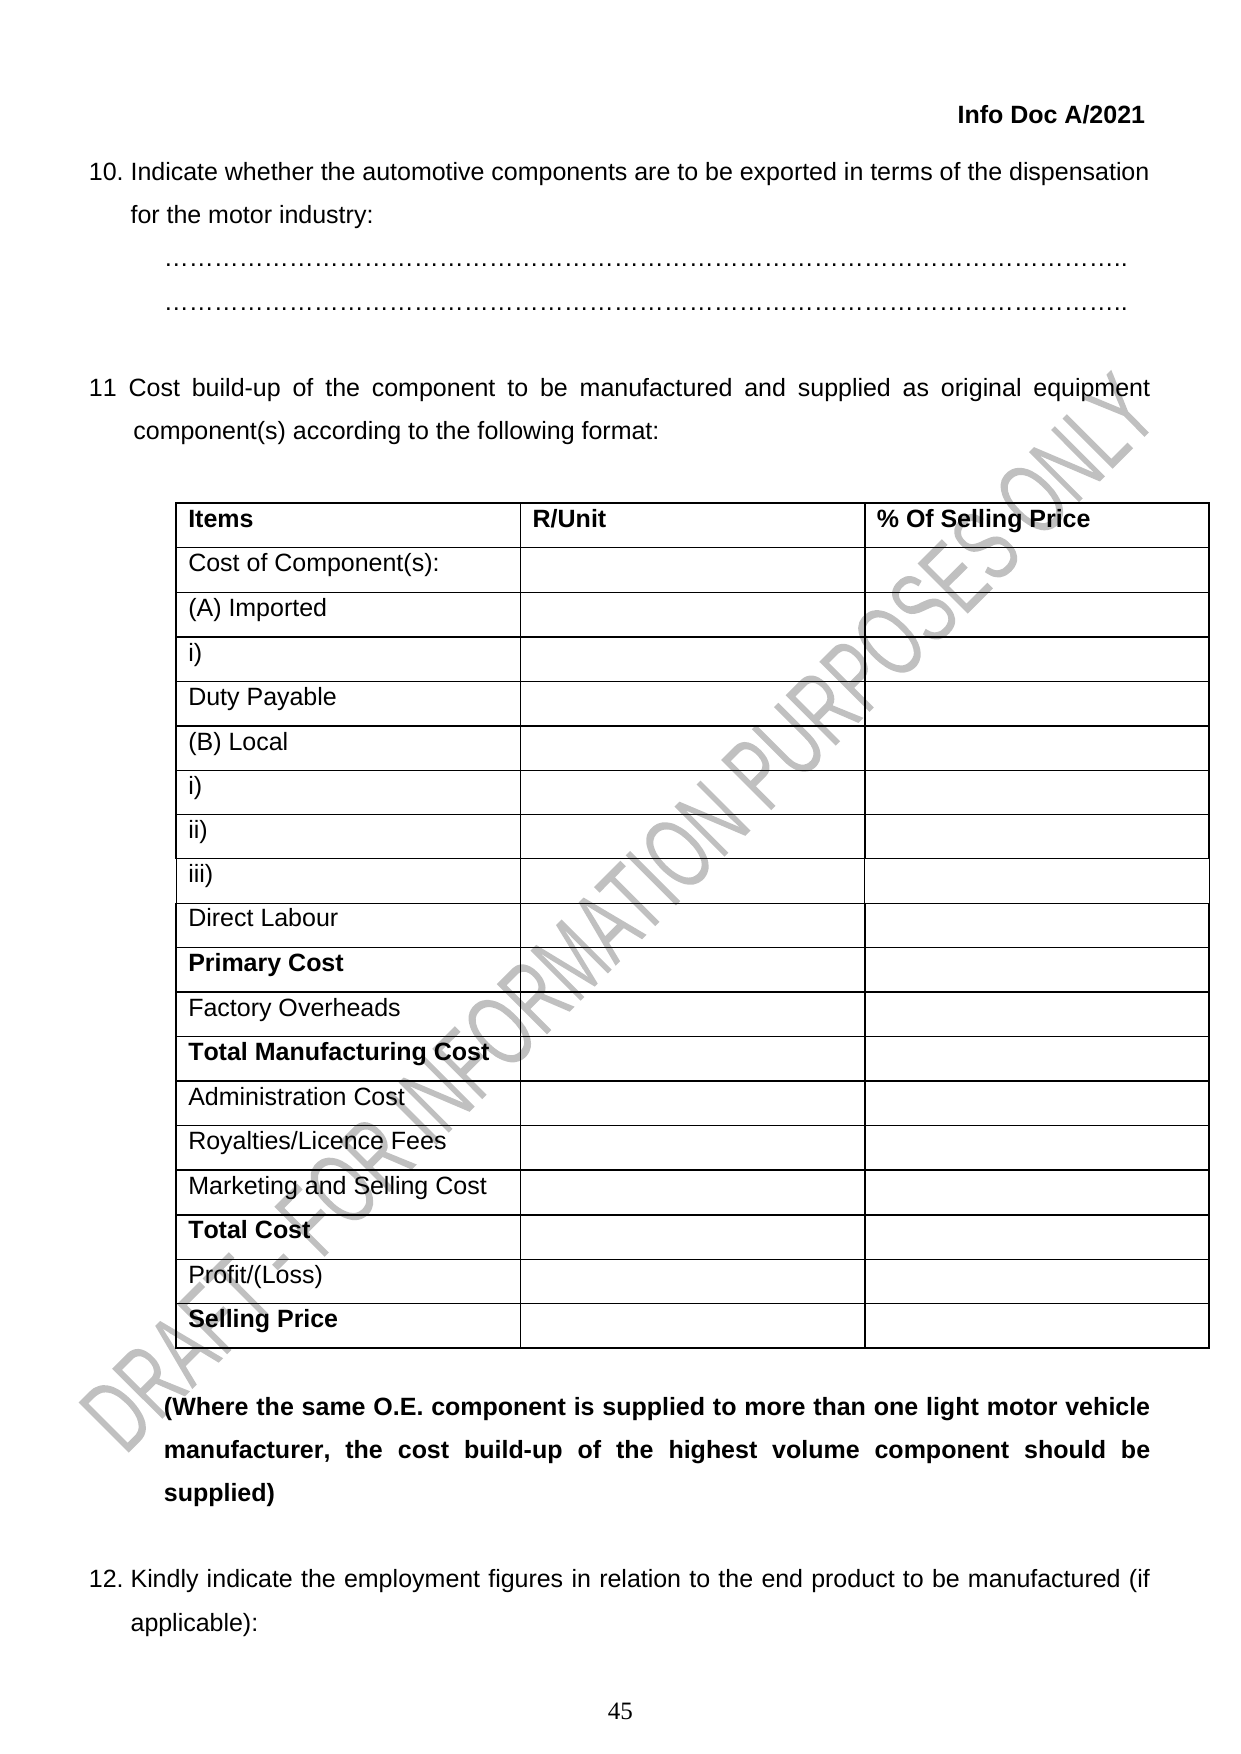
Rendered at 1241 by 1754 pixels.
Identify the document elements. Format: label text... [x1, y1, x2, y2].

table_cell [866, 1216, 1208, 1258]
table_cell [866, 1171, 1208, 1214]
table_cell Total Manufacturing Cost [177, 1037, 520, 1080]
table_cell i) [177, 771, 520, 814]
table_cell Marketing and Selling Cost [177, 1171, 520, 1214]
table_cell ii) [177, 815, 520, 858]
table_cell [521, 727, 864, 770]
table_cell [866, 1126, 1208, 1169]
table_cell [521, 815, 864, 858]
table_cell [865, 859, 1209, 902]
table_cell [866, 771, 1208, 814]
table_cell [521, 859, 864, 902]
table_cell [521, 1260, 864, 1303]
table_cell [866, 682, 1208, 725]
table_header % Of Selling Price [866, 504, 1208, 547]
text (Where the same O.E. component is supplied to more than one light motor vehicle manufacturer, the cost build-up of the highest volume component should be supplied) [164, 1392, 1152, 1507]
table_cell [866, 1037, 1208, 1080]
table_cell Direct Labour [177, 904, 520, 946]
table_cell [521, 771, 864, 814]
table_cell Selling Price [177, 1304, 520, 1347]
table_cell [521, 593, 864, 636]
table_cell [866, 1082, 1208, 1125]
table_cell [521, 638, 864, 681]
table_cell [521, 1304, 864, 1347]
table_cell Profit/(Loss) [177, 1260, 520, 1303]
table_cell [521, 1082, 864, 1125]
table_cell [866, 1260, 1208, 1303]
table_cell [521, 993, 864, 1036]
table_cell Royalties/Licence Fees [177, 1126, 520, 1169]
list Indicate whether the automotive components are to be exported in terms of the dispensation for the motor industry: [89, 157, 1152, 229]
table_cell iii) [177, 859, 520, 902]
table_cell Primary Cost [177, 948, 520, 991]
table_cell [866, 593, 1208, 636]
table_header Items [177, 504, 520, 547]
table_cell [866, 638, 1208, 681]
table_cell [866, 904, 1208, 946]
table_cell [521, 1126, 864, 1169]
table_cell (A) Imported [177, 593, 520, 636]
list Kindly indicate the employment figures in relation to the end product to be manufactured (if applicable): [89, 1564, 1152, 1636]
table_cell [521, 548, 864, 591]
table_cell Duty Payable [177, 682, 520, 725]
table_cell [521, 948, 864, 991]
table_cell [866, 815, 1208, 858]
table_cell (B) Local [177, 727, 520, 770]
text 11 Cost build-up of the component to be manufactured and supplied as original equipment component(s) according to the following format: [89, 373, 1152, 445]
table_cell [521, 1216, 864, 1258]
table_cell [866, 948, 1208, 991]
table_cell Administration Cost [177, 1082, 520, 1125]
table_cell [866, 993, 1208, 1036]
text …………………………………………………………………………………………………….. [89, 287, 1152, 315]
table_cell Total Cost [177, 1216, 520, 1258]
table_cell [866, 727, 1208, 770]
table_cell i) [177, 638, 520, 681]
table_cell [521, 682, 864, 725]
table_cell Cost of Component(s): [177, 548, 520, 591]
table_cell [521, 1171, 864, 1214]
text …………………………………………………………………………………………………….. [89, 243, 1152, 272]
table_cell [521, 904, 864, 946]
table_cell [866, 1304, 1208, 1347]
table_cell [866, 548, 1208, 591]
table_cell [521, 1037, 864, 1080]
table_cell Factory Overheads [177, 993, 520, 1036]
table_header R/Unit [521, 504, 864, 547]
